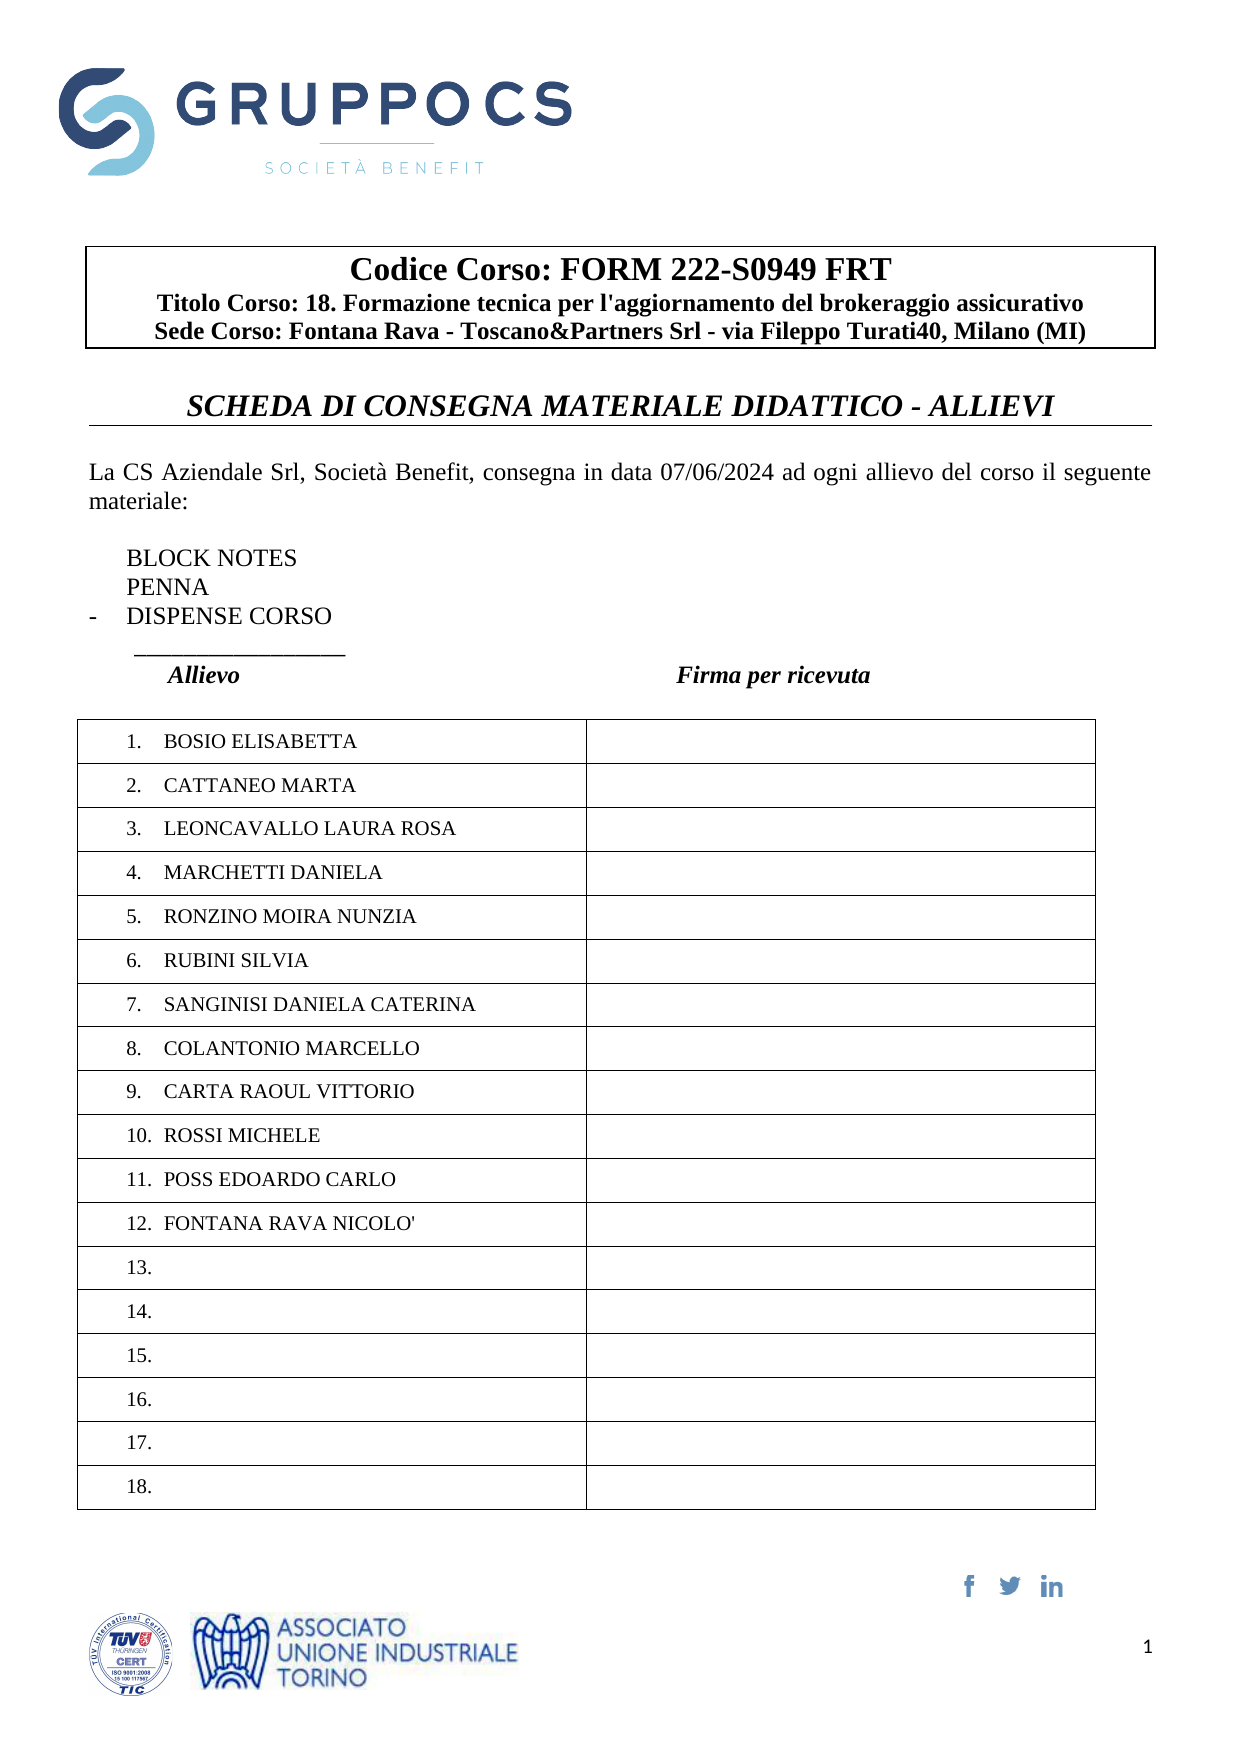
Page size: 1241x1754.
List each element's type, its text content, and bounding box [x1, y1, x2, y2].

table_cell [587, 1115, 1095, 1158]
table_cell RUBINI SILVIA [78, 940, 586, 982]
text _________________ [88, 629, 1152, 660]
table_cell [587, 1203, 1095, 1246]
table_cell [587, 764, 1095, 807]
picture [190, 1612, 520, 1690]
list DISPENSE CORSO [88, 601, 1152, 629]
text Codice Corso: FORM 222-S0949 FRT [87, 247, 1154, 288]
table_cell [587, 1422, 1095, 1465]
text Allievo Firma per ricevuta [88, 660, 1152, 689]
table_cell [587, 852, 1095, 895]
table_cell [587, 1334, 1095, 1377]
table_cell CARTA RAOUL VITTORIO [78, 1071, 586, 1114]
table_cell [587, 1071, 1095, 1114]
table_cell [78, 1422, 586, 1465]
text SCHEDA DI CONSEGNA MATERIALE DIDATTICO - ALLIEVI [88, 387, 1152, 426]
table_cell POSS EDOARDO CARLO [78, 1159, 586, 1202]
table_header [587, 720, 1095, 763]
text Sede Corso: Fontana Rava - Toscano&Partners Srl - via Fileppo Turati40, Milano (MI) [87, 313, 1154, 347]
table_cell [587, 984, 1095, 1026]
table_cell RONZINO MOIRA NUNZIA [78, 896, 586, 938]
table_cell [78, 1290, 586, 1333]
text Titolo Corso: 18. Formazione tecnica per l'aggiornamento del brokeraggio assicurativo [88, 288, 1152, 313]
table_cell COLANTONIO MARCELLO [78, 1027, 586, 1070]
text PENNA [126, 572, 1152, 601]
table_cell [78, 1247, 586, 1289]
table_header BOSIO ELISABETTA [78, 720, 586, 763]
picture [89, 1613, 173, 1696]
table_cell [587, 896, 1095, 938]
table_cell CATTANEO MARTA [78, 764, 586, 807]
table_cell [587, 1159, 1095, 1202]
text La CS Aziendale Srl, Società Benefit, consegna in data 07/06/2024 ad ogni allievo del corso il seguente materiale: [88, 457, 1152, 514]
table_cell FONTANA RAVA NICOLO' [78, 1203, 586, 1246]
table_cell [587, 1290, 1095, 1333]
table_cell [587, 808, 1095, 851]
table_cell MARCHETTI DANIELA [78, 852, 586, 895]
table_cell [78, 1334, 586, 1377]
table_cell [587, 940, 1095, 982]
picture [58, 68, 580, 178]
table_cell [587, 1027, 1095, 1070]
table_cell [587, 1378, 1095, 1421]
table_cell [587, 1466, 1095, 1509]
table_cell [78, 1466, 586, 1509]
table_cell [587, 1247, 1095, 1289]
text BLOCK NOTES [126, 543, 1152, 572]
table_cell [78, 1378, 586, 1421]
table_cell LEONCAVALLO LAURA ROSA [78, 808, 586, 851]
table_cell SANGINISI DANIELA CATERINA [78, 984, 586, 1026]
table_cell ROSSI MICHELE [78, 1115, 586, 1158]
picture [964, 1575, 1063, 1597]
